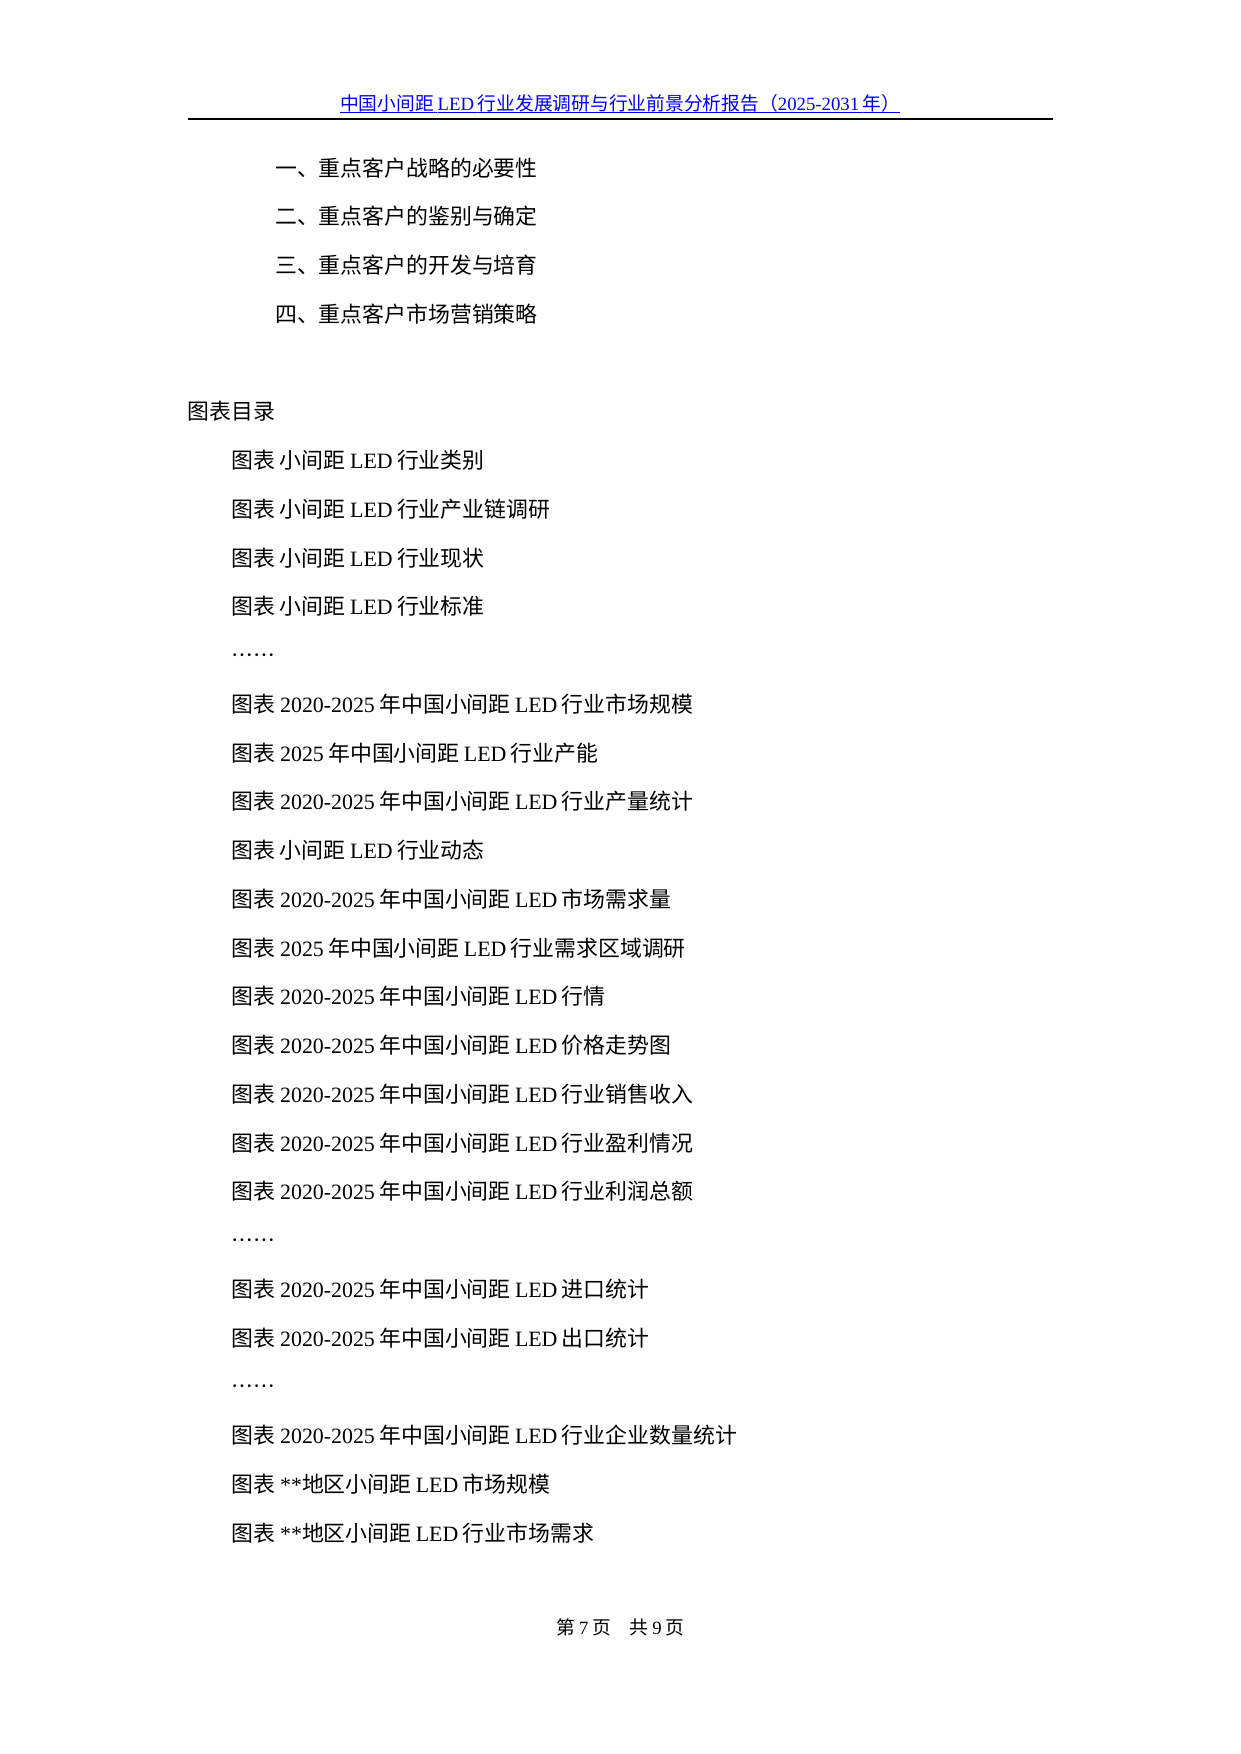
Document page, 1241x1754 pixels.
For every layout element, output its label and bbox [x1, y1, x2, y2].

text [187, 150, 1053, 1548]
